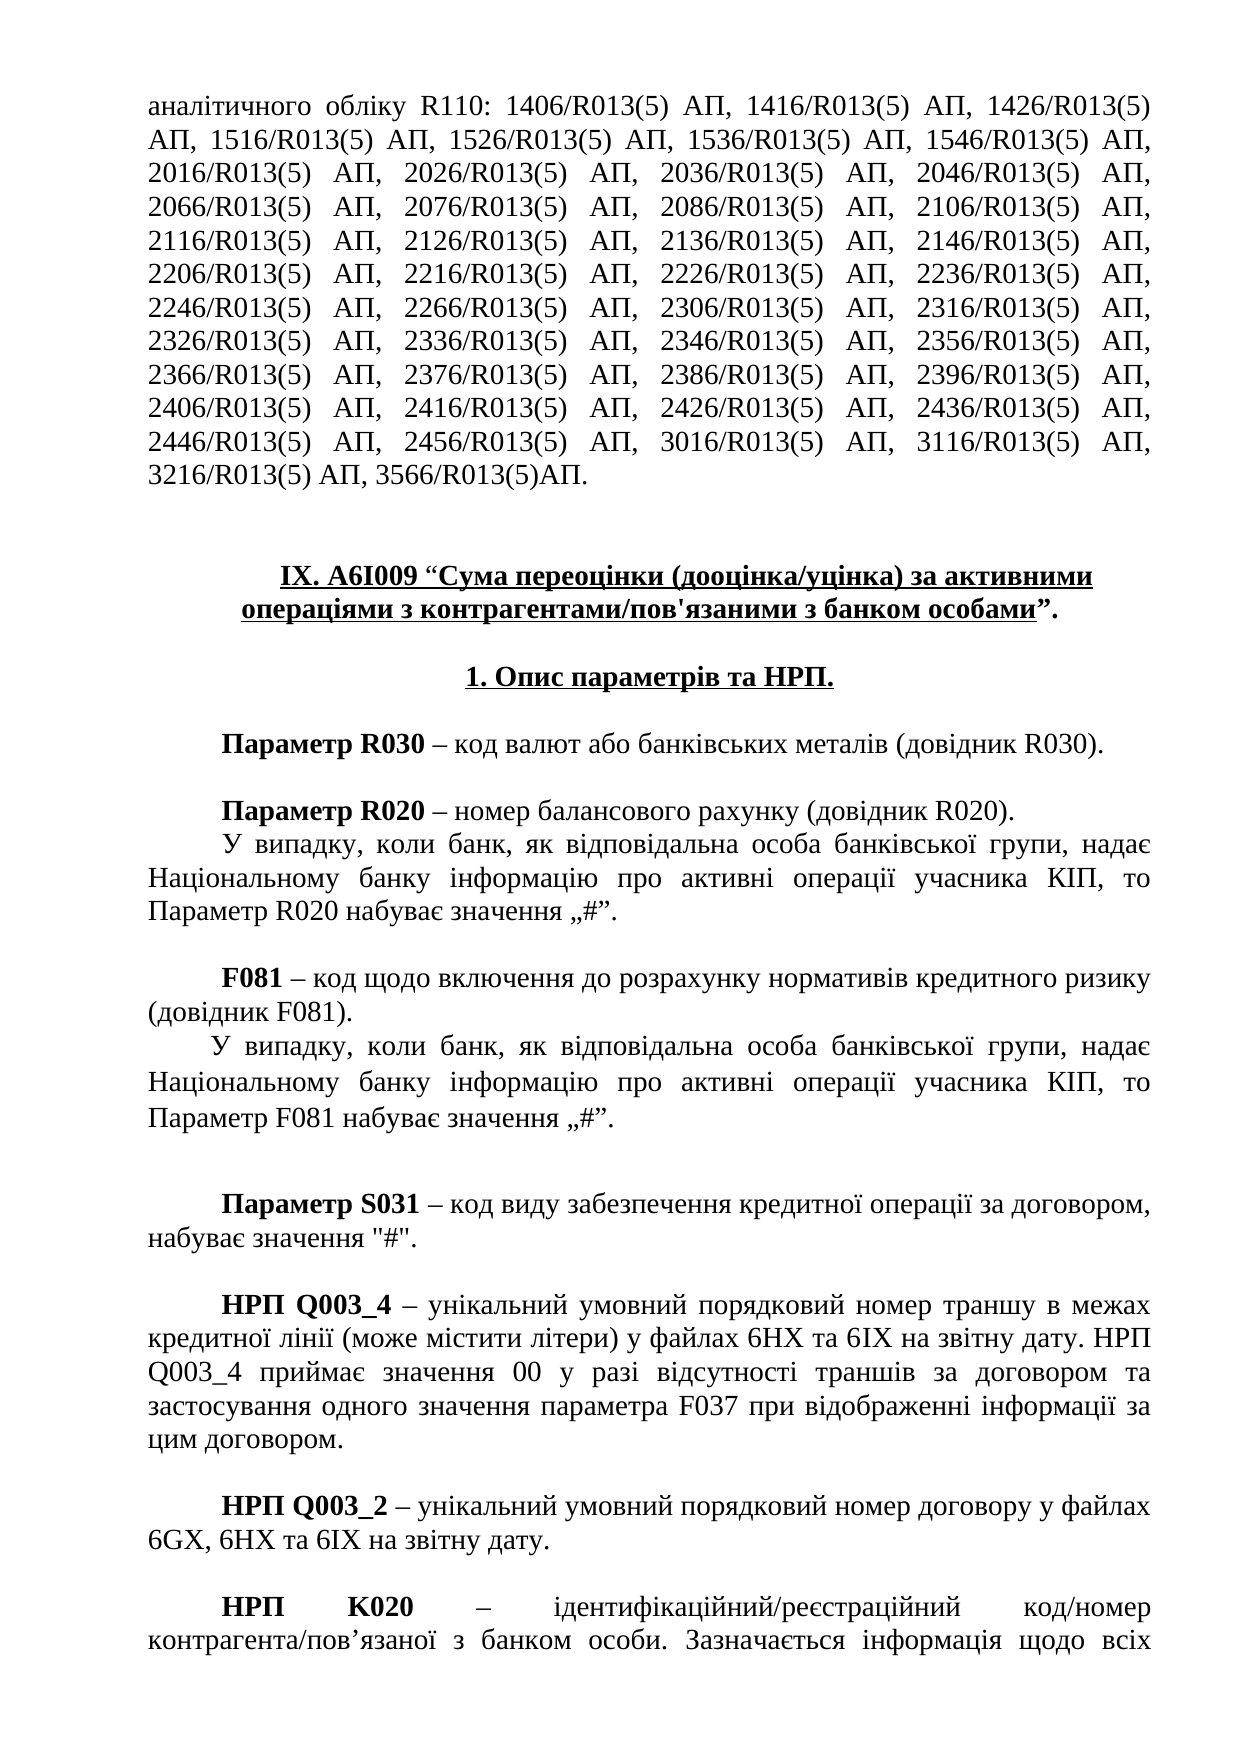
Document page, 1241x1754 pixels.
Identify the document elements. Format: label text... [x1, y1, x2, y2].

text НРП Q003_4 – унікальний умовний порядковий номер траншу в межах кредитної лінії (може містити літери) у файлах 6HX та 6IX на звітну дату. НРП Q003_4 приймає значення 00 у разі відсутності траншів за договором та застосування одного значення параметра F037 при відображенні інформації за цим договором. [148, 1287, 1152, 1455]
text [148, 1589, 1152, 1656]
text НРП Q003_2 – унікальний умовний порядковий номер договору у файлах 6GX, 6HX та 6IX на звітну дату. [148, 1488, 1152, 1555]
text У випадку, коли банк, як відповідальна особа банківської групи, надає Національному банку інформацію про активні операції учасника КІП, то Параметр F081 набуває значення „#”. [148, 1028, 1152, 1133]
text Параметр R020 – номер балансового рахунку (довідник R020). [148, 793, 1152, 826]
text Параметр R030 – код валют або банківських металів (довідник R030). [148, 726, 1152, 759]
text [148, 88, 1152, 491]
text IX. A6I009 “Сума переоцінки (дооцінка/уцінка) за активними операціями з контрагентами/пов'язаними з банком особами”. [148, 558, 1152, 625]
text 1. Опис параметрів та НРП. [148, 659, 1152, 692]
text Параметр S031 – код виду забезпечення кредитної операції за договором, набуває значення "#". [148, 1186, 1152, 1253]
text У випадку, коли банк, як відповідальна особа банківської групи, надає Національному банку інформацію про активні операції учасника КІП, то Параметр R020 набуває значення „#”. [148, 826, 1152, 927]
text F081 – код щодо включення до розрахунку нормативів кредитного ризику (довідник F081). [148, 961, 1152, 1028]
